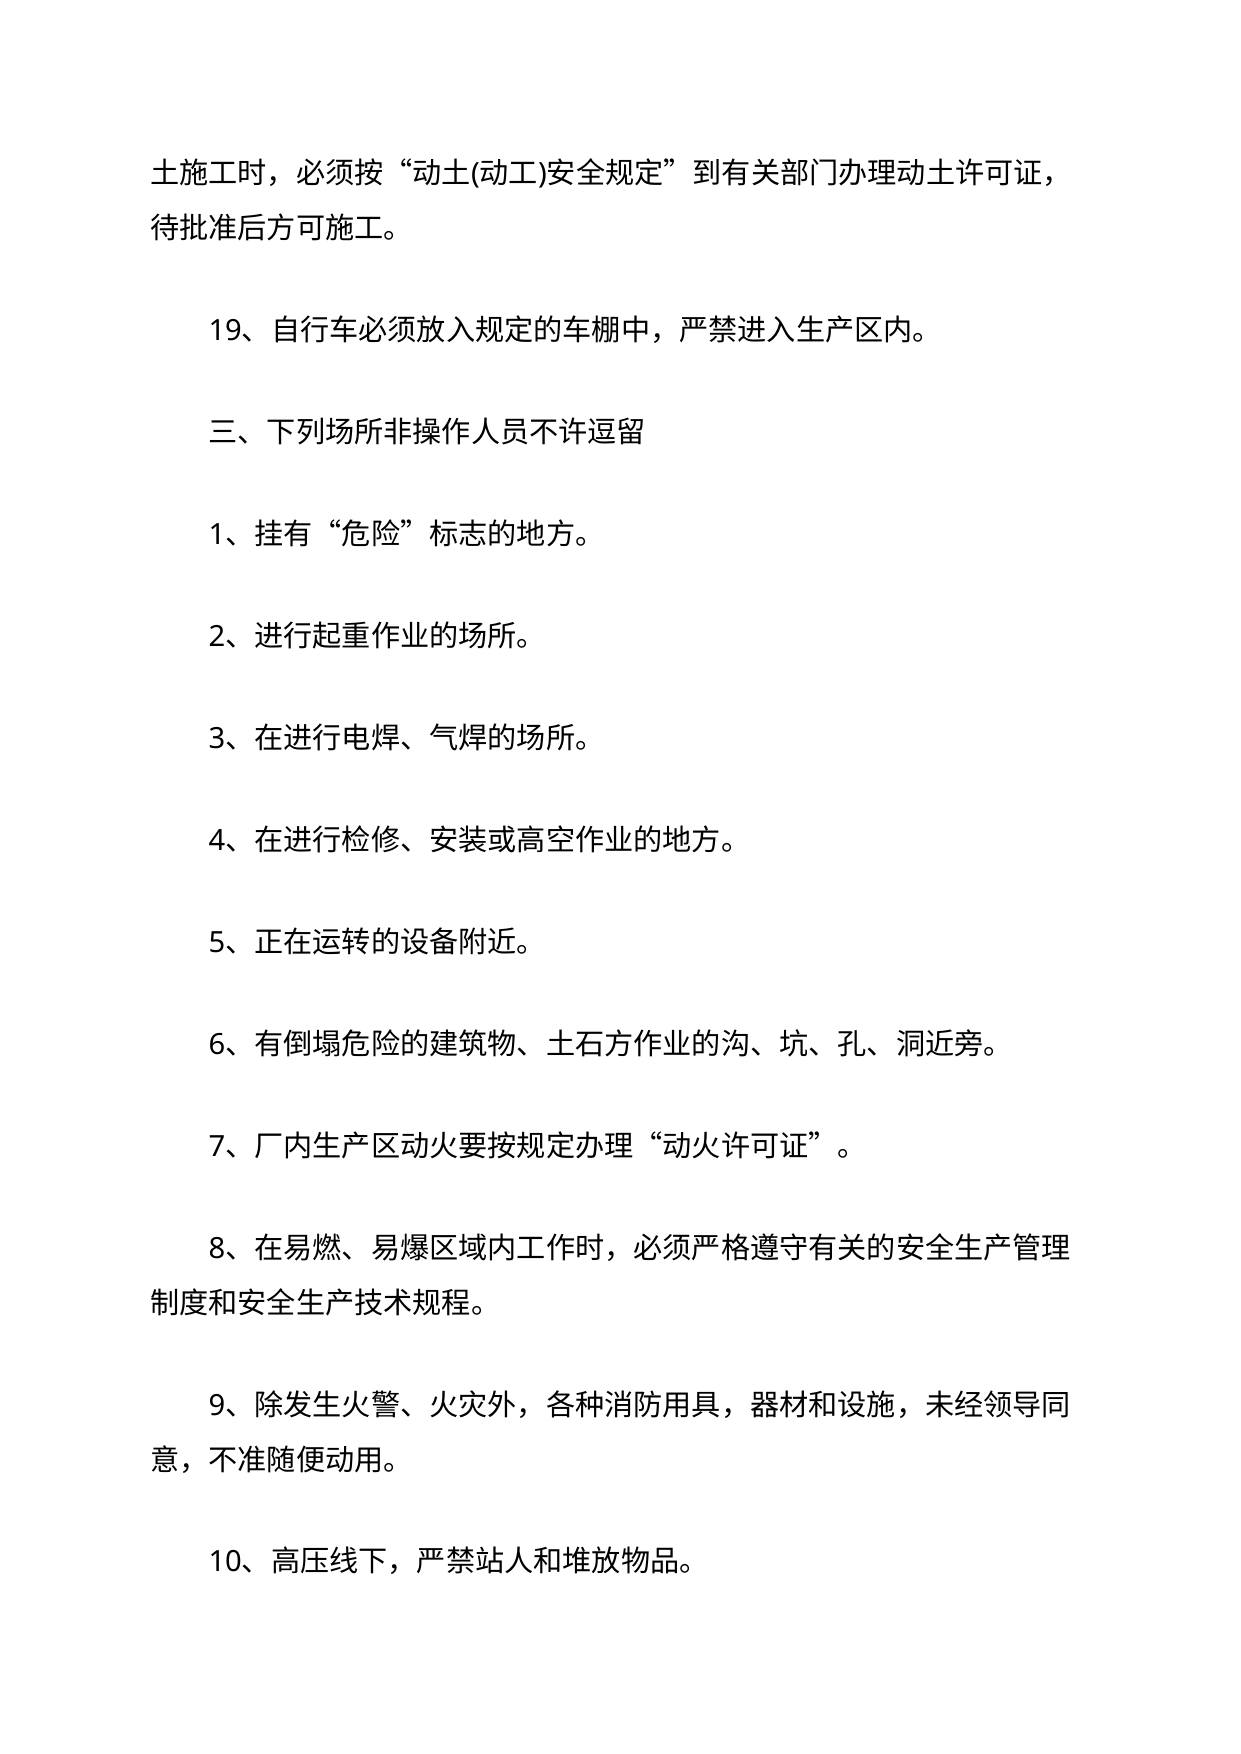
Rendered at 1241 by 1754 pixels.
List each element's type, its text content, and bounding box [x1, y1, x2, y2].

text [150, 150, 1090, 247]
text 10、高压线下，严禁站人和堆放物品。 [150, 1538, 1090, 1580]
text 2、进行起重作业的场所。 [150, 612, 1090, 655]
text 9、除发生火警、火灾外，各种消防用具，器材和设施，未经领导同意，不准随便动用。 [150, 1381, 1090, 1478]
text 19、自行车必须放入规定的车棚中，严禁进入生产区内。 [150, 307, 1090, 349]
text 5、正在运转的设备附近。 [150, 918, 1090, 961]
text 4、在进行检修、安装或高空作业的地方。 [150, 816, 1090, 859]
text 1、挂有“危险”标志的地方。 [150, 511, 1090, 553]
text 6、有倒塌危险的建筑物、土石方作业的沟、坑、孔、洞近旁。 [150, 1020, 1090, 1063]
text 3、在进行电焊、气焊的场所。 [150, 714, 1090, 757]
text 8、在易燃、易爆区域内工作时，必须严格遵守有关的安全生产管理制度和安全生产技术规程。 [150, 1224, 1090, 1322]
text 7、厂内生产区动火要按规定办理“动火许可证”。 [150, 1122, 1090, 1165]
text 三、下列场所非操作人员不许逗留 [150, 409, 1090, 451]
